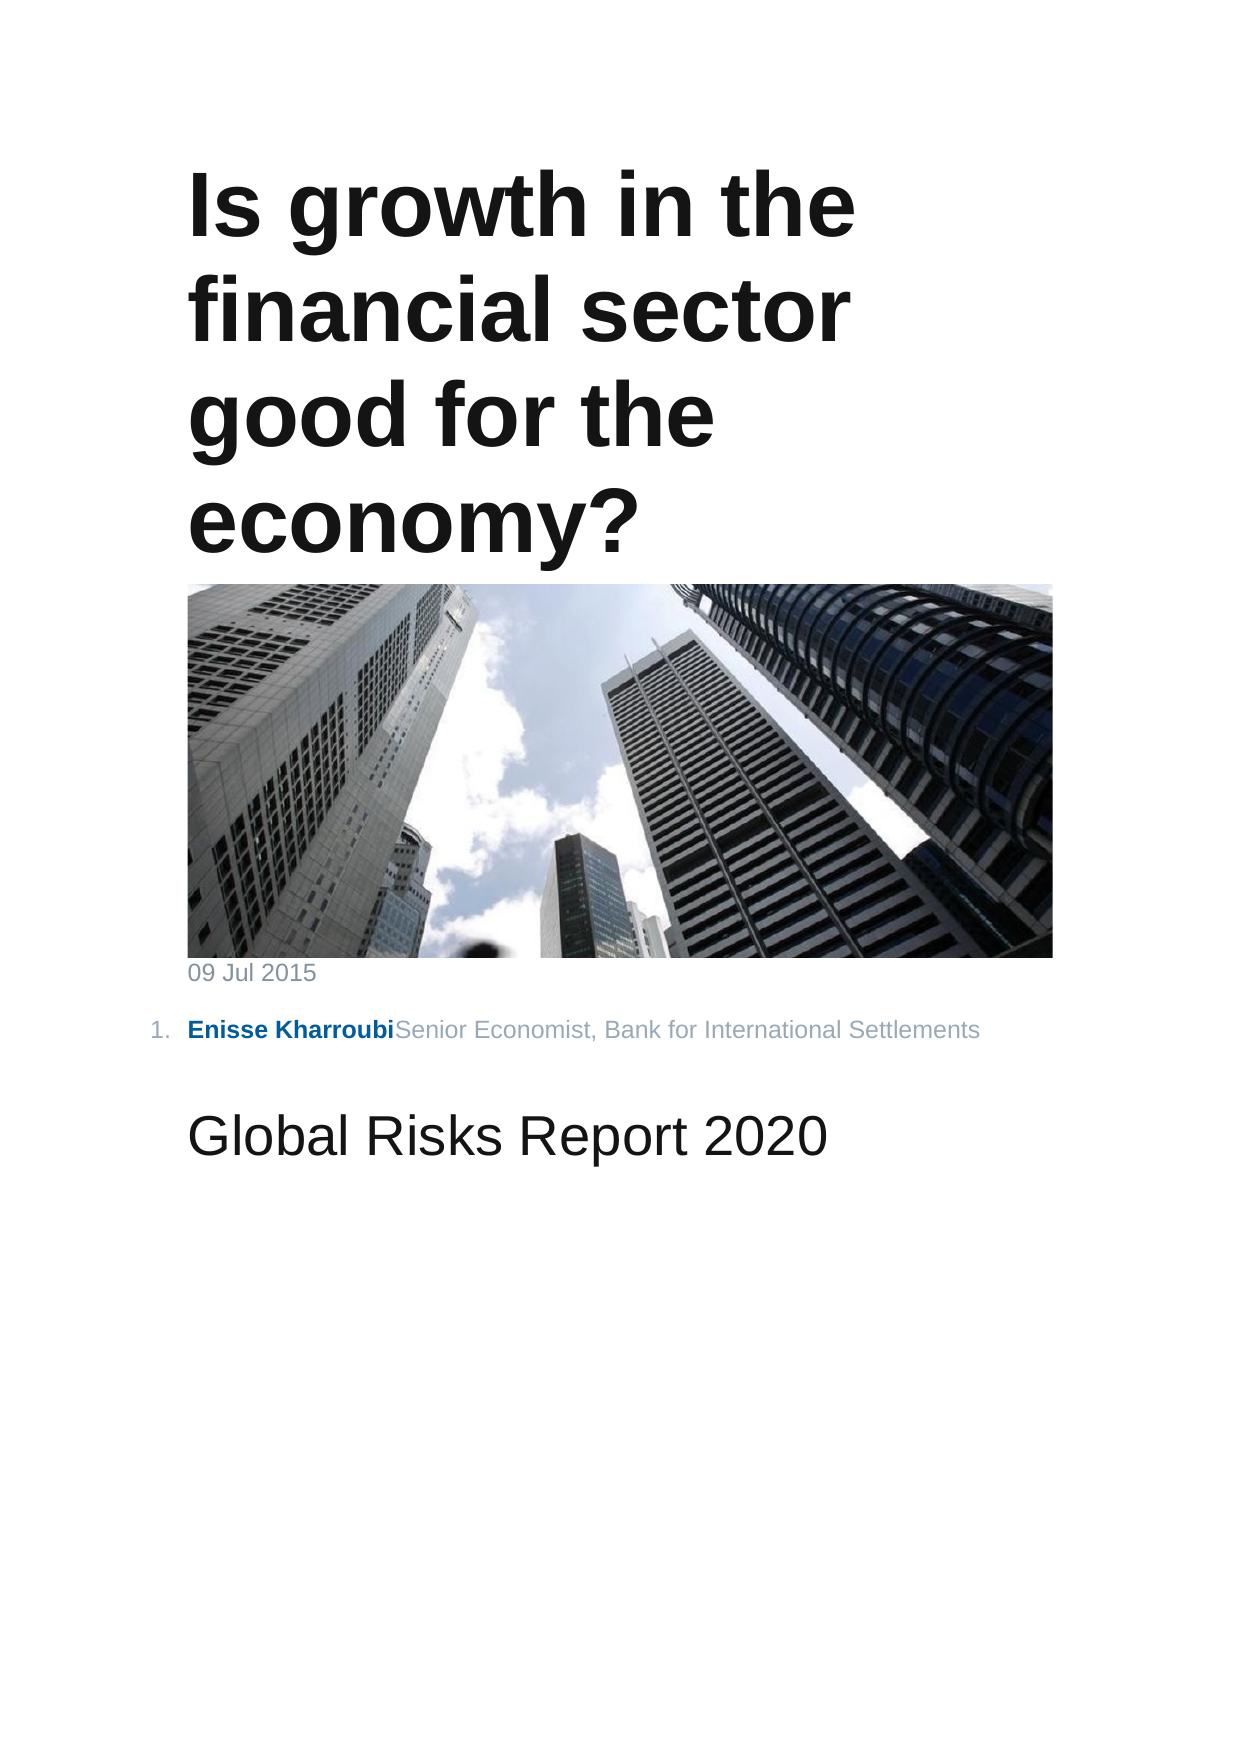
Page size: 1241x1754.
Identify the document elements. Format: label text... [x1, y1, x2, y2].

text Global Risks Report 2020 [187, 1102, 1053, 1167]
picture [187, 584, 1053, 958]
text 09 Jul 2015 [187, 958, 1053, 986]
text Is growth in the financial sector good for the economy? [187, 150, 1053, 572]
list Enisse KharroubiSenior Economist, Bank for International Settlements [150, 1015, 1053, 1044]
